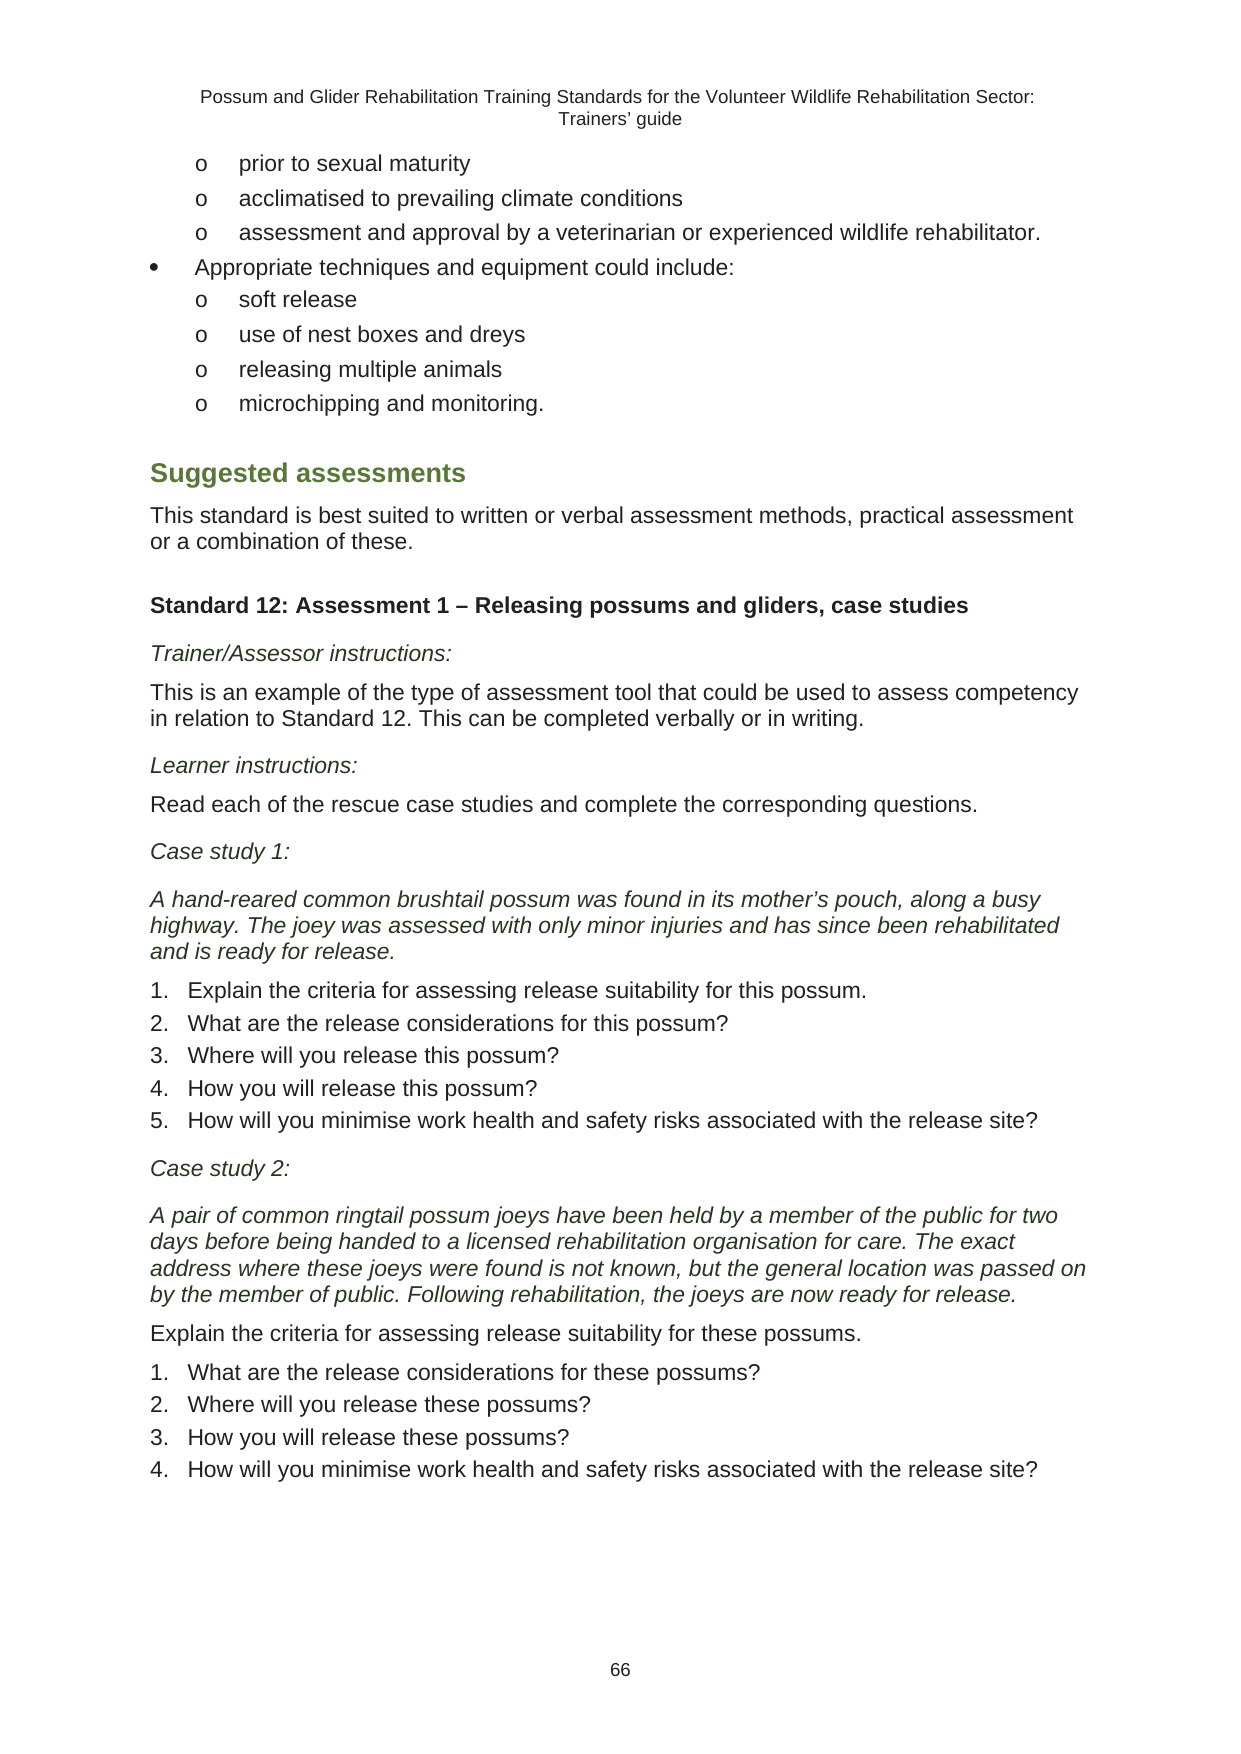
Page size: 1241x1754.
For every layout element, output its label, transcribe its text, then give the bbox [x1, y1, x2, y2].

text This is an example of the type of assessment tool that could be used to assess competency in relation to Standard 12. This can be completed verbally or in writing. [150, 679, 1090, 731]
list Explain the criteria for assessing release suitability for this possum. [150, 977, 1090, 1003]
subtitle A hand-reared common brushtail possum was found in its mother’s pouch, along a busy highway. The joey was assessed with only minor injuries and has since been rehabilitated and is ready for release. [150, 886, 1090, 964]
subtitle Suggested assessments [150, 456, 1090, 489]
text Explain the criteria for assessing release suitability for these possums. [150, 1320, 1090, 1346]
list soft release [194, 286, 1090, 315]
list Where will you release these possums? [150, 1391, 1090, 1418]
subtitle Case study 2: [150, 1155, 1090, 1181]
list How you will release this possum? [150, 1075, 1090, 1101]
list Appropriate techniques and equipment could include: [150, 254, 1090, 280]
list How you will release these possums? [150, 1424, 1090, 1450]
list What are the release considerations for this possum? [150, 1010, 1090, 1036]
list microchipping and monitoring. [194, 390, 1090, 418]
subtitle Case study 1: [150, 838, 1090, 865]
text Read each of the rescue case studies and complete the corresponding questions. [150, 791, 1090, 817]
list Where will you release this possum? [150, 1042, 1090, 1069]
subtitle Standard 12: Assessment 1 – Releasing possums and gliders, case studies [150, 592, 1090, 619]
list prior to sexual maturity [194, 150, 1090, 178]
list acclimatised to prevailing climate conditions [194, 184, 1090, 213]
list assessment and approval by a veterinarian or experienced wildlife rehabilitator. [194, 219, 1090, 247]
list How will you minimise work health and safety risks associated with the release site? [150, 1456, 1090, 1483]
subtitle A pair of common ringtail possum joeys have been held by a member of the public for two days before being handed to a licensed rehabilitation organisation for care. The exact address where these joeys were found is not known, but the general location was passed on by the member of public. Following rehabilitation, the joeys are now ready for release. [150, 1202, 1090, 1307]
list How will you minimise work health and safety risks associated with the release site? [150, 1107, 1090, 1134]
text This standard is best suited to written or verbal assessment methods, practical assessment or a combination of these. [150, 502, 1090, 554]
list releasing multiple animals [194, 356, 1090, 384]
list use of nest boxes and dreys [194, 321, 1090, 349]
list What are the release considerations for these possums? [150, 1359, 1090, 1385]
subtitle Learner instructions: [150, 752, 1090, 779]
subtitle Trainer/Assessor instructions: [150, 640, 1090, 666]
